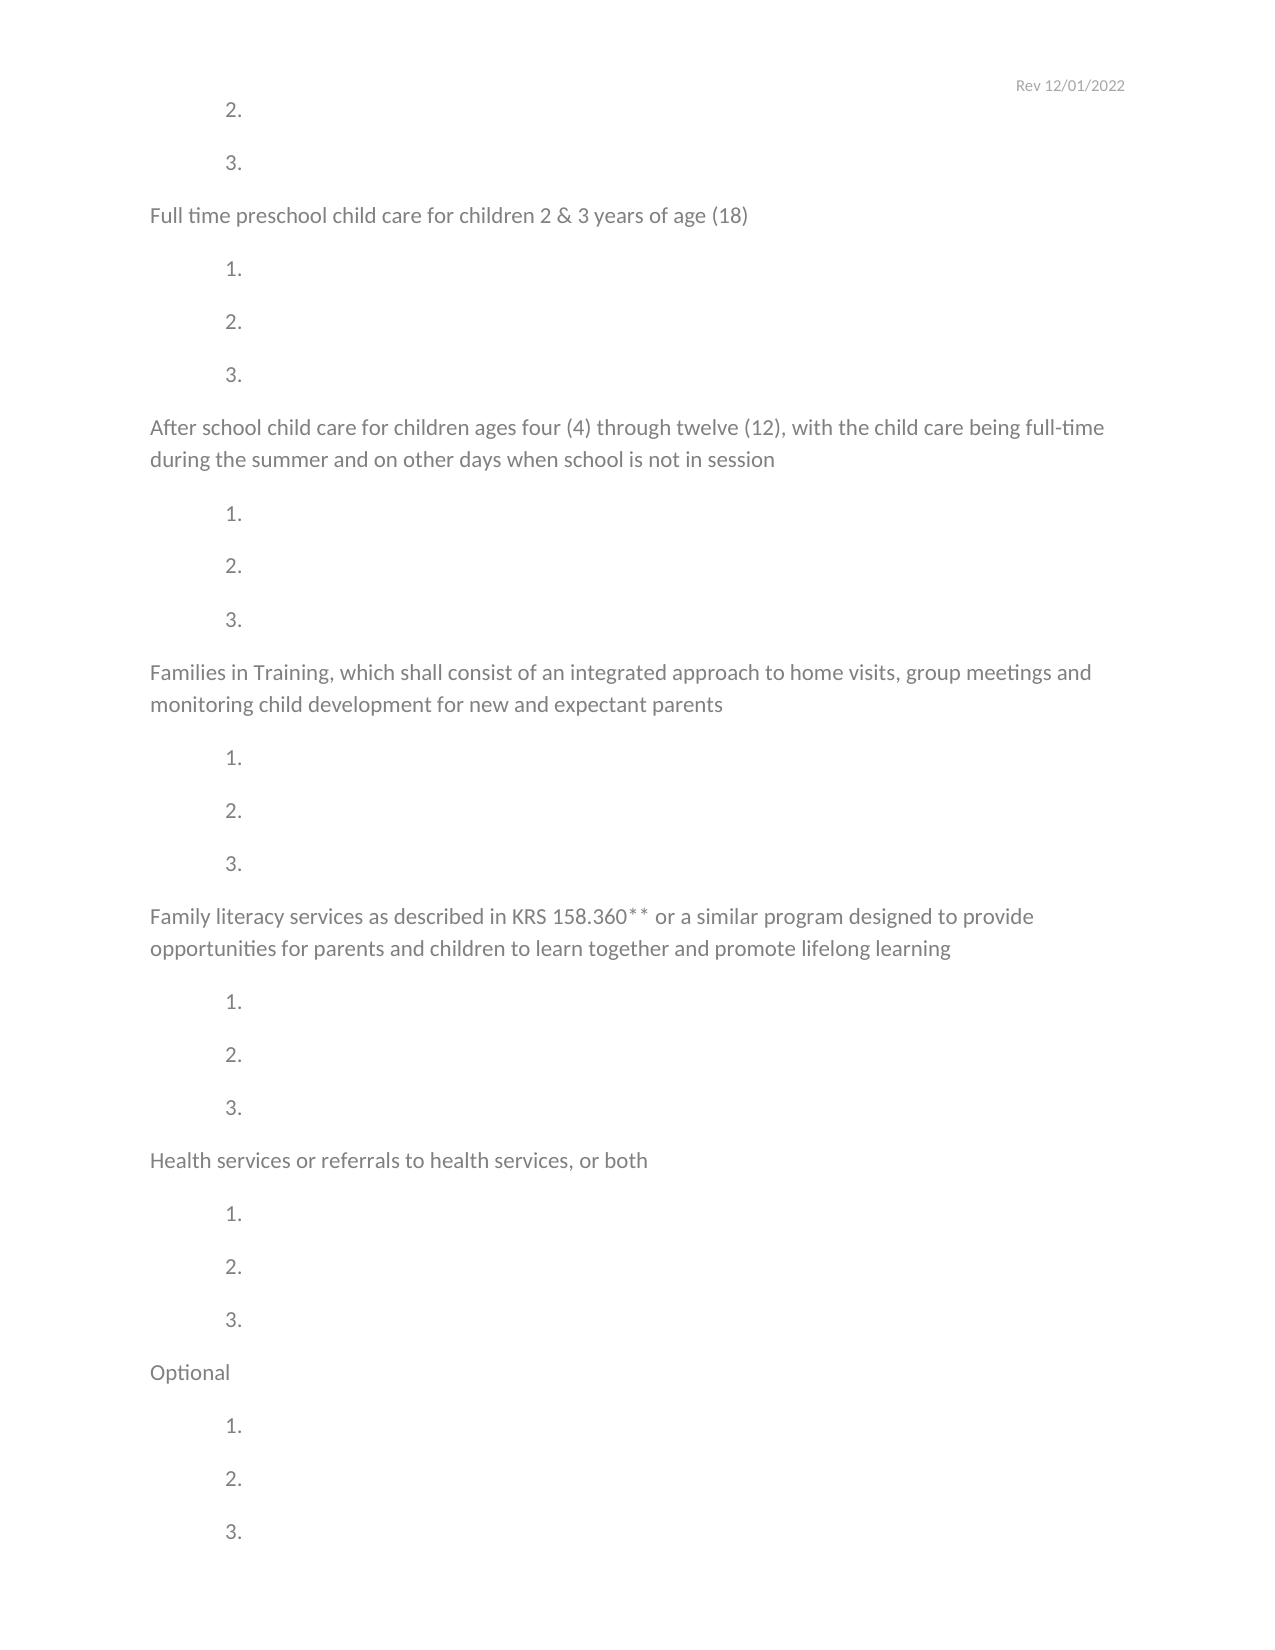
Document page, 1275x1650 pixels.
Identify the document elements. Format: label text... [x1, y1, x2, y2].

text 2. [150, 95, 1125, 123]
text Full time preschool child care for children 2 & 3 years of age (18) [150, 201, 1125, 229]
text 2. [150, 1252, 1125, 1280]
text 3. [150, 148, 1125, 176]
text 3. [150, 1093, 1125, 1121]
text Family literacy services as described in KRS 158.360** or a similar program designed to provide opportunities for parents and children to learn together and promote lifelong learning [150, 902, 1125, 962]
text 1. [150, 499, 1125, 527]
text 1. [150, 743, 1125, 771]
text 3. [150, 1517, 1125, 1545]
text 2. [150, 1464, 1125, 1492]
text 3. [150, 605, 1125, 633]
text 1. [150, 1411, 1125, 1439]
text After school child care for children ages four (4) through twelve (12), with the child care being full-time during the summer and on other days when school is not in session [150, 413, 1125, 474]
text 3. [150, 849, 1125, 877]
text 2. [150, 1040, 1125, 1068]
text 1. [150, 1199, 1125, 1227]
text Optional [150, 1358, 1125, 1386]
text 3. [150, 360, 1125, 388]
text Families in Training, which shall consist of an integrated approach to home visits, group meetings and monitoring child development for new and expectant parents [150, 658, 1125, 718]
text Health services or referrals to health services, or both [150, 1146, 1125, 1174]
text 3. [150, 1305, 1125, 1333]
text 1. [150, 987, 1125, 1015]
text 2. [150, 552, 1125, 580]
text 2. [150, 307, 1125, 335]
text 1. [150, 254, 1125, 282]
text 2. [150, 796, 1125, 824]
